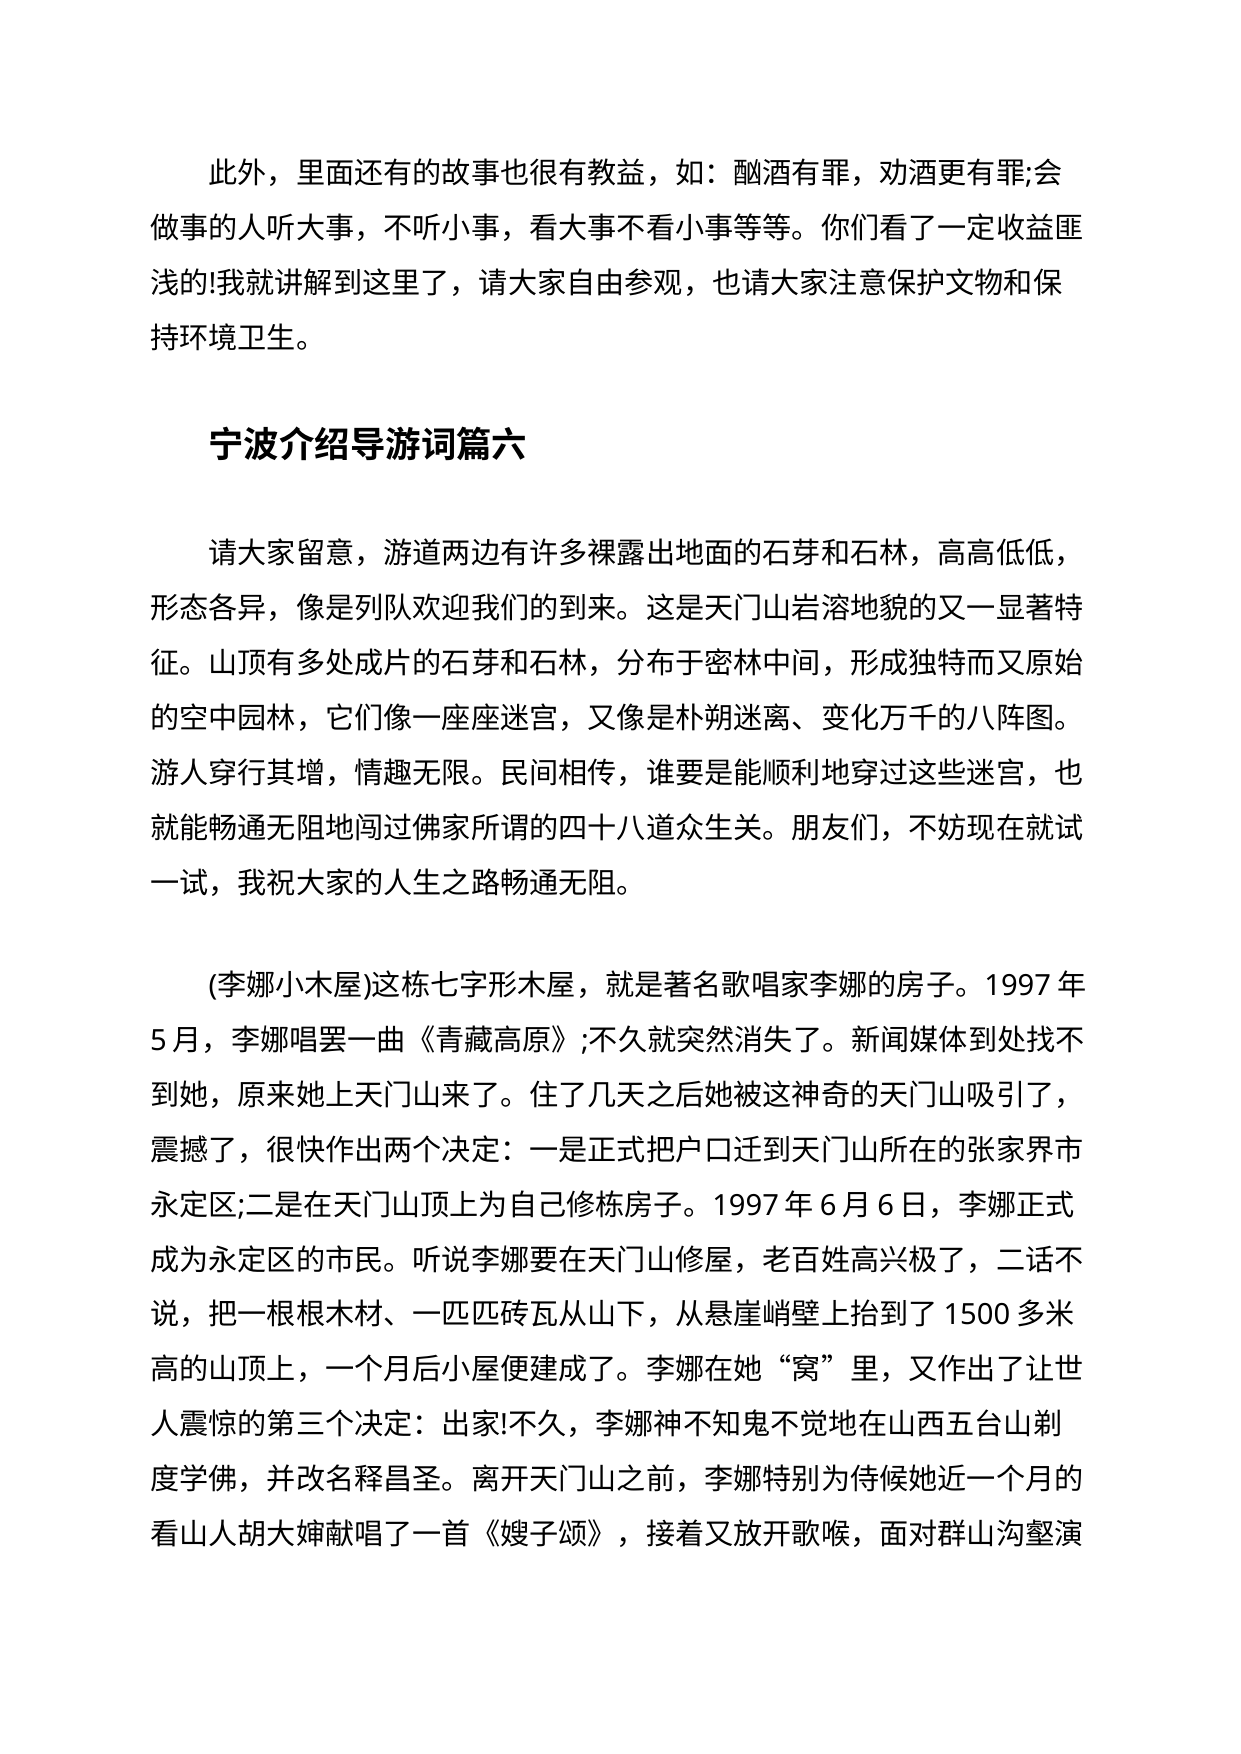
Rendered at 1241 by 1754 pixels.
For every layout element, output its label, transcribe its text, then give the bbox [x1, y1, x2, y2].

text 此外，里面还有的故事也很有教益，如：酗酒有罪，劝酒更有罪;会做事的人听大事，不听小事，看大事不看小事等等。你们看了一定收益匪浅的!我就讲解到这里了，请大家自由参观，也请大家注意保护文物和保持环境卫生。 [150, 150, 1090, 357]
text 请大家留意，游道两边有许多裸露出地面的石芽和石林，高高低低，形态各异，像是列队欢迎我们的到来。这是天门山岩溶地貌的又一显著特征。山顶有多处成片的石芽和石林，分布于密林中间，形成独特而又原始的空中园林，它们像一座座迷宫，又像是朴朔迷离、变化万千的八阵图。游人穿行其增，情趣无限。民间相传，谁要是能顺利地穿过这些迷宫，也就能畅通无阻地闯过佛家所谓的四十八道众生关。朋友们，不妨现在就试一试，我祝大家的人生之路畅通无阻。 [150, 530, 1090, 902]
text 宁波介绍导游词篇六 [150, 417, 1090, 468]
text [150, 961, 1090, 1553]
